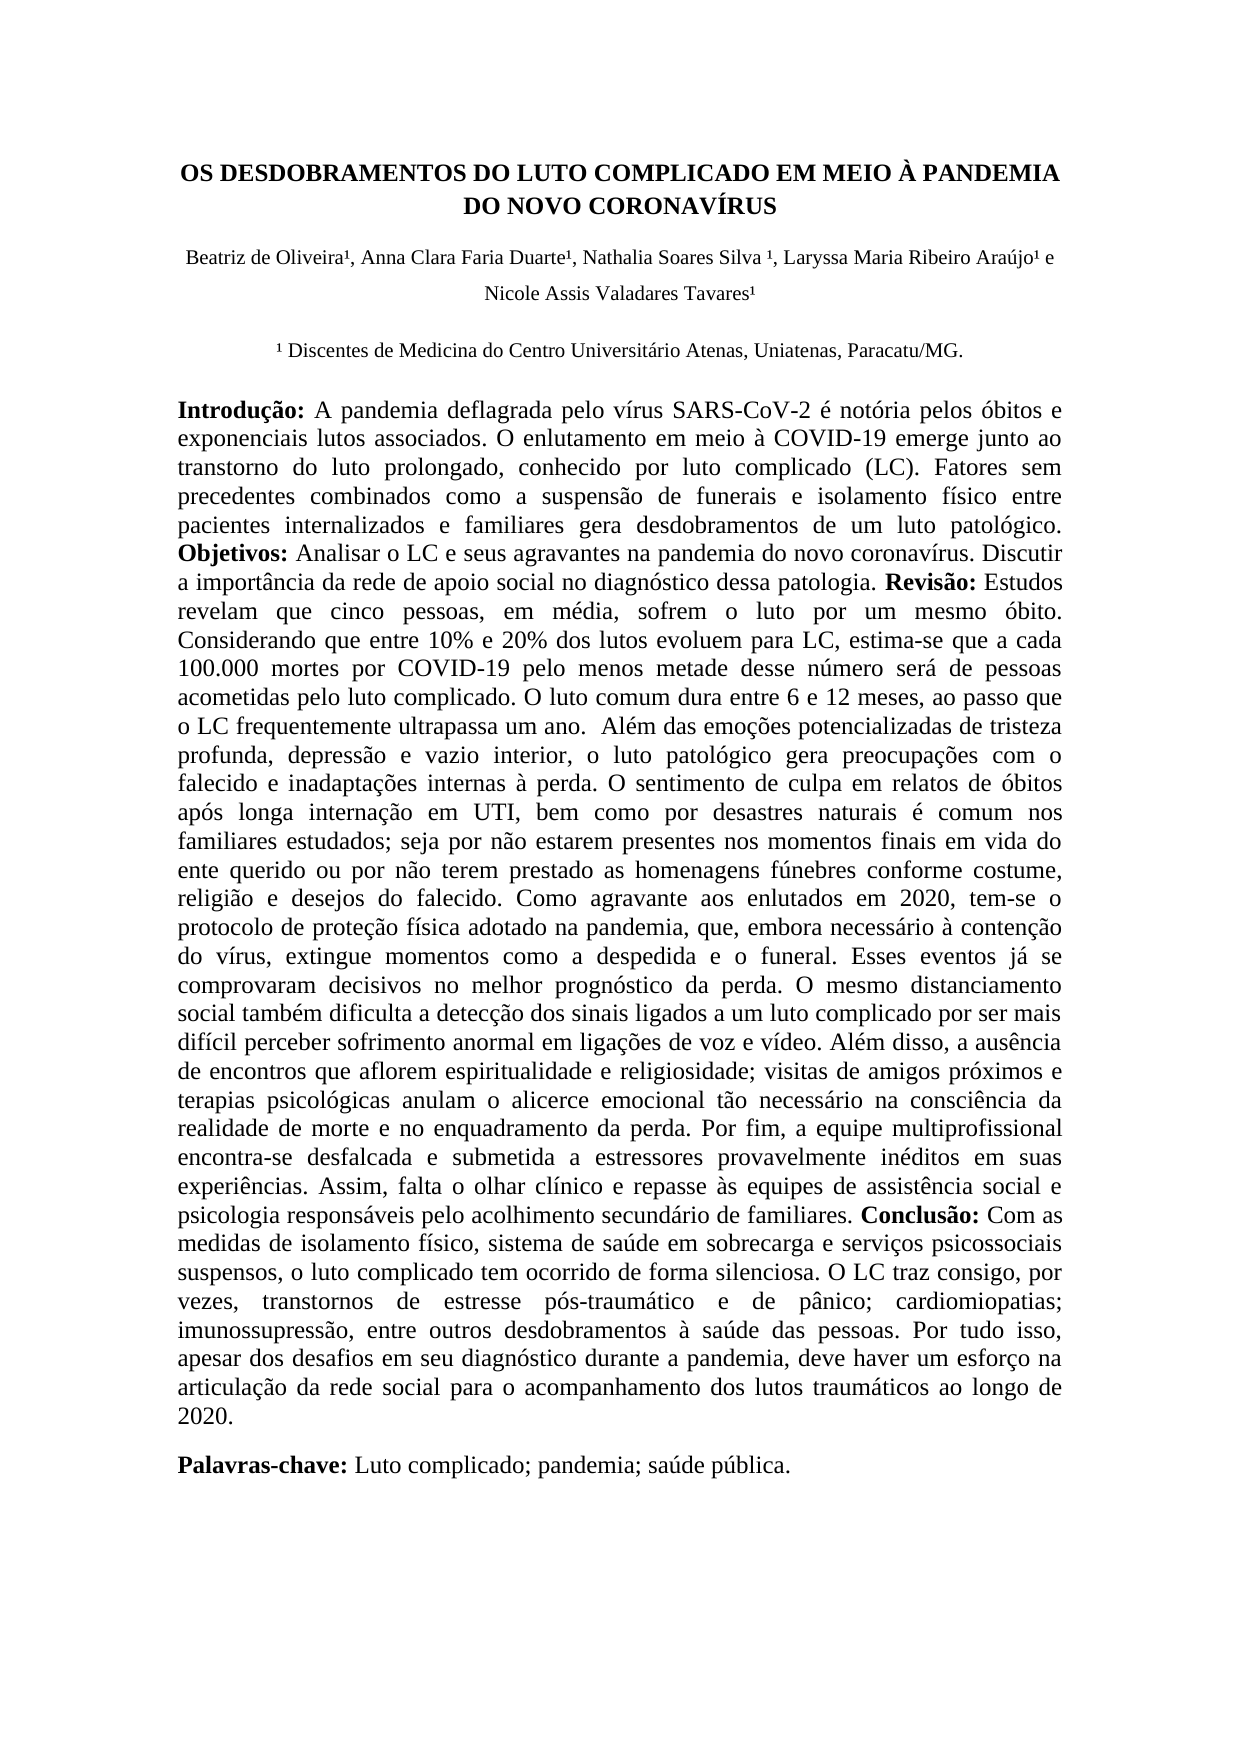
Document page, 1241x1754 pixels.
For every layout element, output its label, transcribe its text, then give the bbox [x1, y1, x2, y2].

text OS DESDOBRAMENTOS DO LUTO COMPLICADO EM MEIO À PANDEMIA DO NOVO CORONAVÍRUS [177, 158, 1063, 220]
text Palavras-chave: Luto complicado; pandemia; saúde pública. [177, 1451, 1063, 1479]
text ¹ Discentes de Medicina do Centro Universitário Atenas, Uniatenas, Paracatu/MG. [177, 338, 1063, 362]
text Introdução: A pandemia deflagrada pelo vírus SARS-CoV-2 é notória pelos óbitos e exponenciais lutos associados. O enlutamento em meio à COVID-19 emerge junto ao transtorno do luto prolongado, conhecido por luto complicado (LC). Fatores sem precedentes combinados como a suspensão de funerais e isolamento físico entre pacientes internalizados e familiares gera desdobramentos de um luto patológico. Objetivos: Analisar o LC e seus agravantes na pandemia do novo coronavírus. Discutir a importância da rede de apoio social no diagnóstico dessa patologia. Revisão: Estudos revelam que cinco pessoas, em média, sofrem o luto por um mesmo óbito. Considerando que entre 10% e 20% dos lutos evoluem para LC, estima-se que a cada 100.000 mortes por COVID-19 pelo menos metade desse número será de pessoas acometidas pelo luto complicado. O luto comum dura entre 6 e 12 meses, ao passo que o LC frequentemente ultrapassa um ano. Além das emoções potencializadas de tristeza profunda, depressão e vazio interior, o luto patológico gera preocupações com o falecido e inadaptações internas à perda. O sentimento de culpa em relatos de óbitos após longa internação em UTI, bem como por desastres naturais é comum nos familiares estudados; seja por não estarem presentes nos momentos finais em vida do ente querido ou por não terem prestado as homenagens fúnebres conforme costume, religião e desejos do falecido. Como agravante aos enlutados em 2020, tem-se o protocolo de proteção física adotado na pandemia, que, embora necessário à contenção do vírus, extingue momentos como a despedida e o funeral. Esses eventos já se comprovaram decisivos no melhor prognóstico da perda. O mesmo distanciamento social também dificulta a detecção dos sinais ligados a um luto complicado por ser mais difícil perceber sofrimento anormal em ligações de voz e vídeo. Além disso, a ausência de encontros que aflorem espiritualidade e religiosidade; visitas de amigos próximos e terapias psicológicas anulam o alicerce emocional tão necessário na consciência da realidade de morte e no enquadramento da perda. Por fim, a equipe multiprofissional encontra-se desfalcada e submetida a estressores provavelmente inéditos em suas experiências. Assim, falta o olhar clínico e repasse às equipes de assistência social e psicologia responsáveis pelo acolhimento secundário de familiares. Conclusão: Com as medidas de isolamento físico, sistema de saúde em sobrecarga e serviços psicossociais suspensos, o luto complicado tem ocorrido de forma silenciosa. O LC traz consigo, por vezes, transtornos de estresse pós-traumático e de pânico; cardiomiopatias; imunossupressão, entre outros desdobramentos à saúde das pessoas. Por tudo isso, apesar dos desafios em seu diagnóstico durante a pandemia, deve haver um esforço na articulação da rede social para o acompanhamento dos lutos traumáticos ao longo de 2020. [177, 395, 1063, 1430]
text Beatriz de Oliveira¹, Anna Clara Faria Duarte¹, Nathalia Soares Silva ¹, Laryssa Maria Ribeiro Araújo¹ e Nicole Assis Valadares Tavares¹ [177, 245, 1063, 305]
